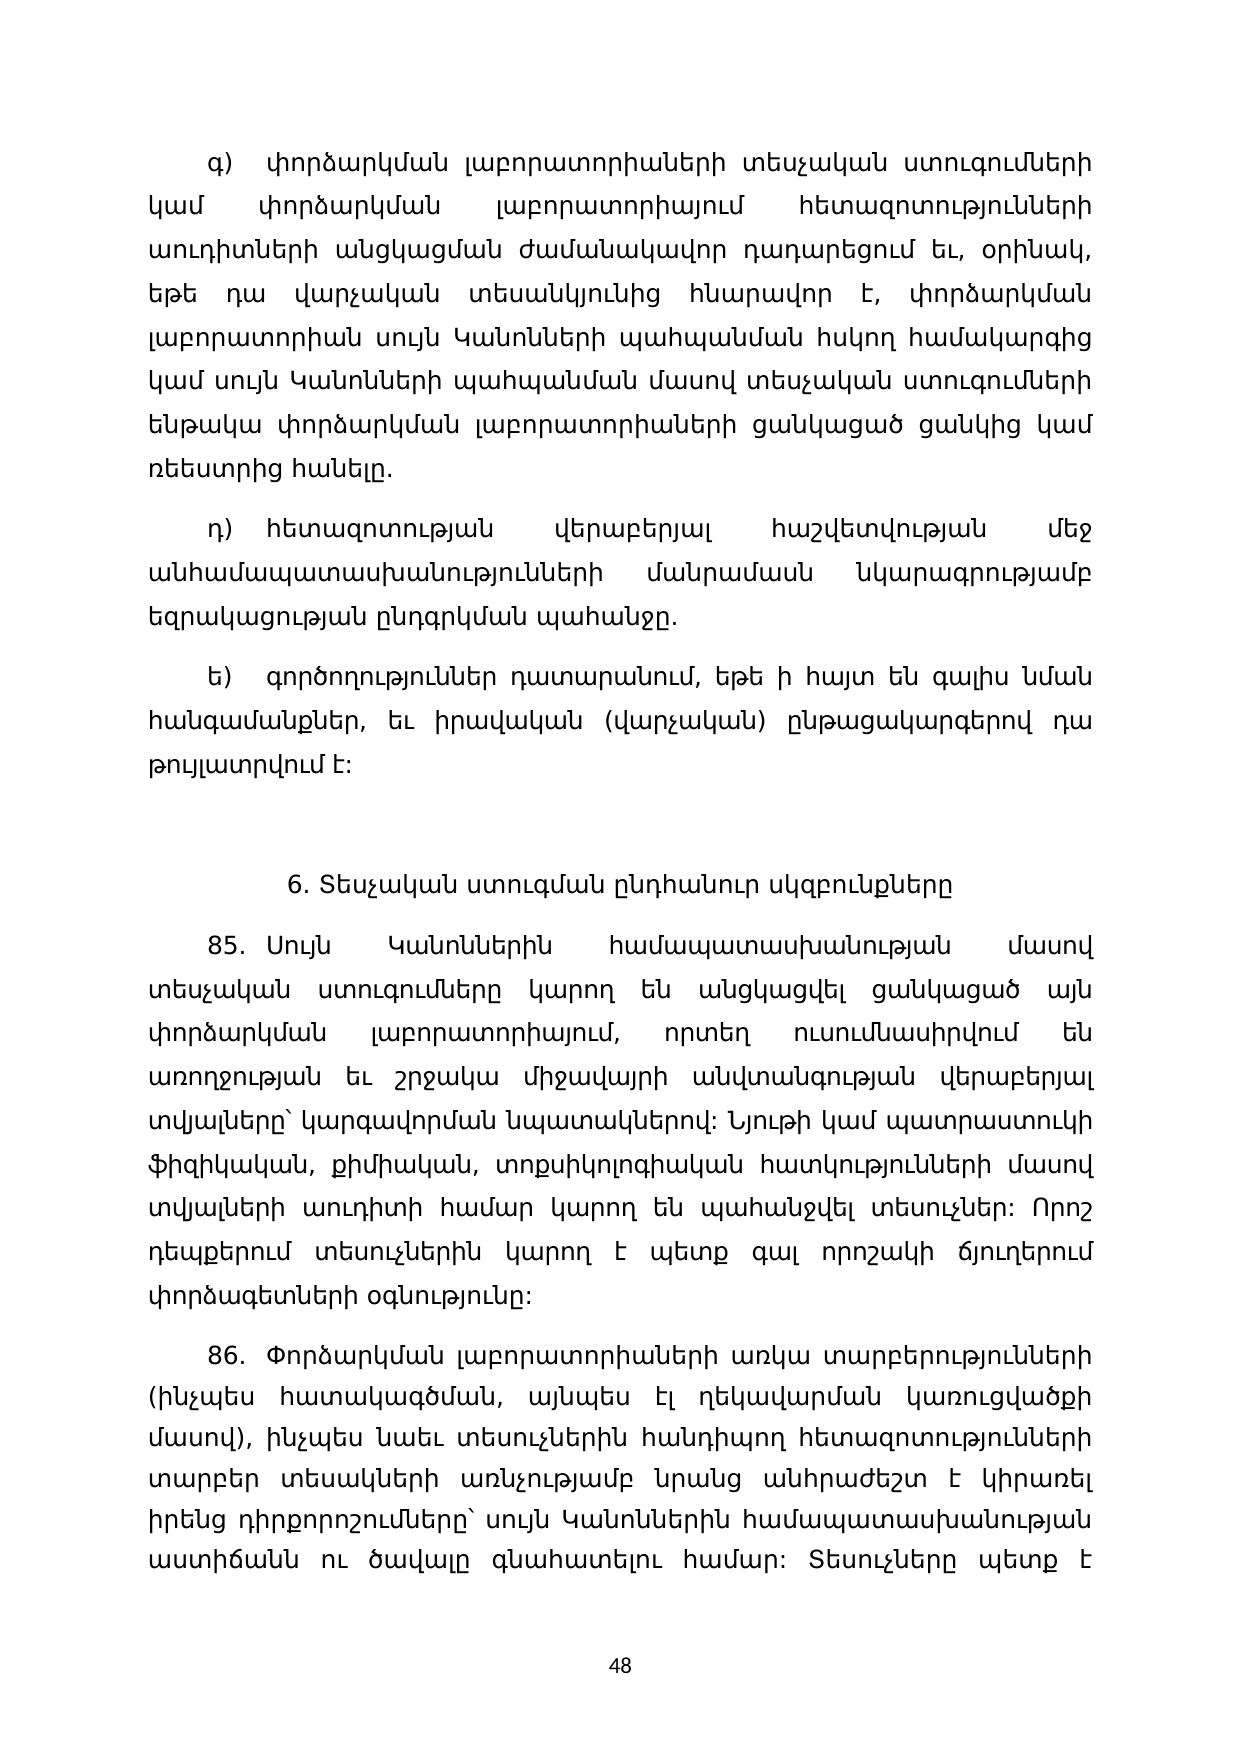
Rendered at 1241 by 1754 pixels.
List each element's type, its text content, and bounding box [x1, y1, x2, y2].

text 6. Տեսչական ստուգման ընդհանուր սկզբունքները [207, 871, 1033, 900]
text ե) գործողություններ դատարանում, եթե ի հայտ են գալիս նման հանգամանքներ, եւ իրավական (վարչական) ընթացակարգերով դա թույլատրվում է: [148, 662, 1093, 779]
text 85. Սույն Կանոններին համապատասխանության մասով տեսչական ստուգումները կարող են անցկացվել ցանկացած այն փորձարկման լաբորատորիայում, որտեղ ուսումնասիրվում են առողջության եւ շրջակա միջավայրի անվտանգության վերաբերյալ տվյալները՝ կարգավորման նպատակներով: Նյութի կամ պատրաստուկի ֆիզիկական, քիմիական, տոքսիկոլոգիական հատկությունների մասով տվյալների աուդիտի համար կարող են պահանջվել տեսուչներ: Որոշ դեպքերում տեսուչներին կարող է պետք գալ որոշակի ճյուղերում փորձագետների օգնությունը: [148, 931, 1093, 1310]
text գ) փորձարկման լաբորատորիաների տեսչական ստուգումների կամ փորձարկման լաբորատորիայում հետազոտությունների աուդիտների անցկացման ժամանակավոր դադարեցում եւ, օրինակ, եթե դա վարչական տեսանկյունից հնարավոր է, փորձարկման լաբորատորիան սույն Կանոնների պահպանման հսկող համակարգից կամ սույն Կանոնների պահպանման մասով տեսչական ստուգումների ենթակա փորձարկման լաբորատորիաների ցանկացած ցանկից կամ ռեեստրից հանելը. [148, 148, 1093, 483]
text դ) հետազոտության վերաբերյալ հաշվետվության մեջ անհամապատասխանությունների մանրամասն նկարագրությամբ եզրակացության ընդգրկման պահանջը. [148, 514, 1093, 631]
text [148, 1341, 1093, 1575]
